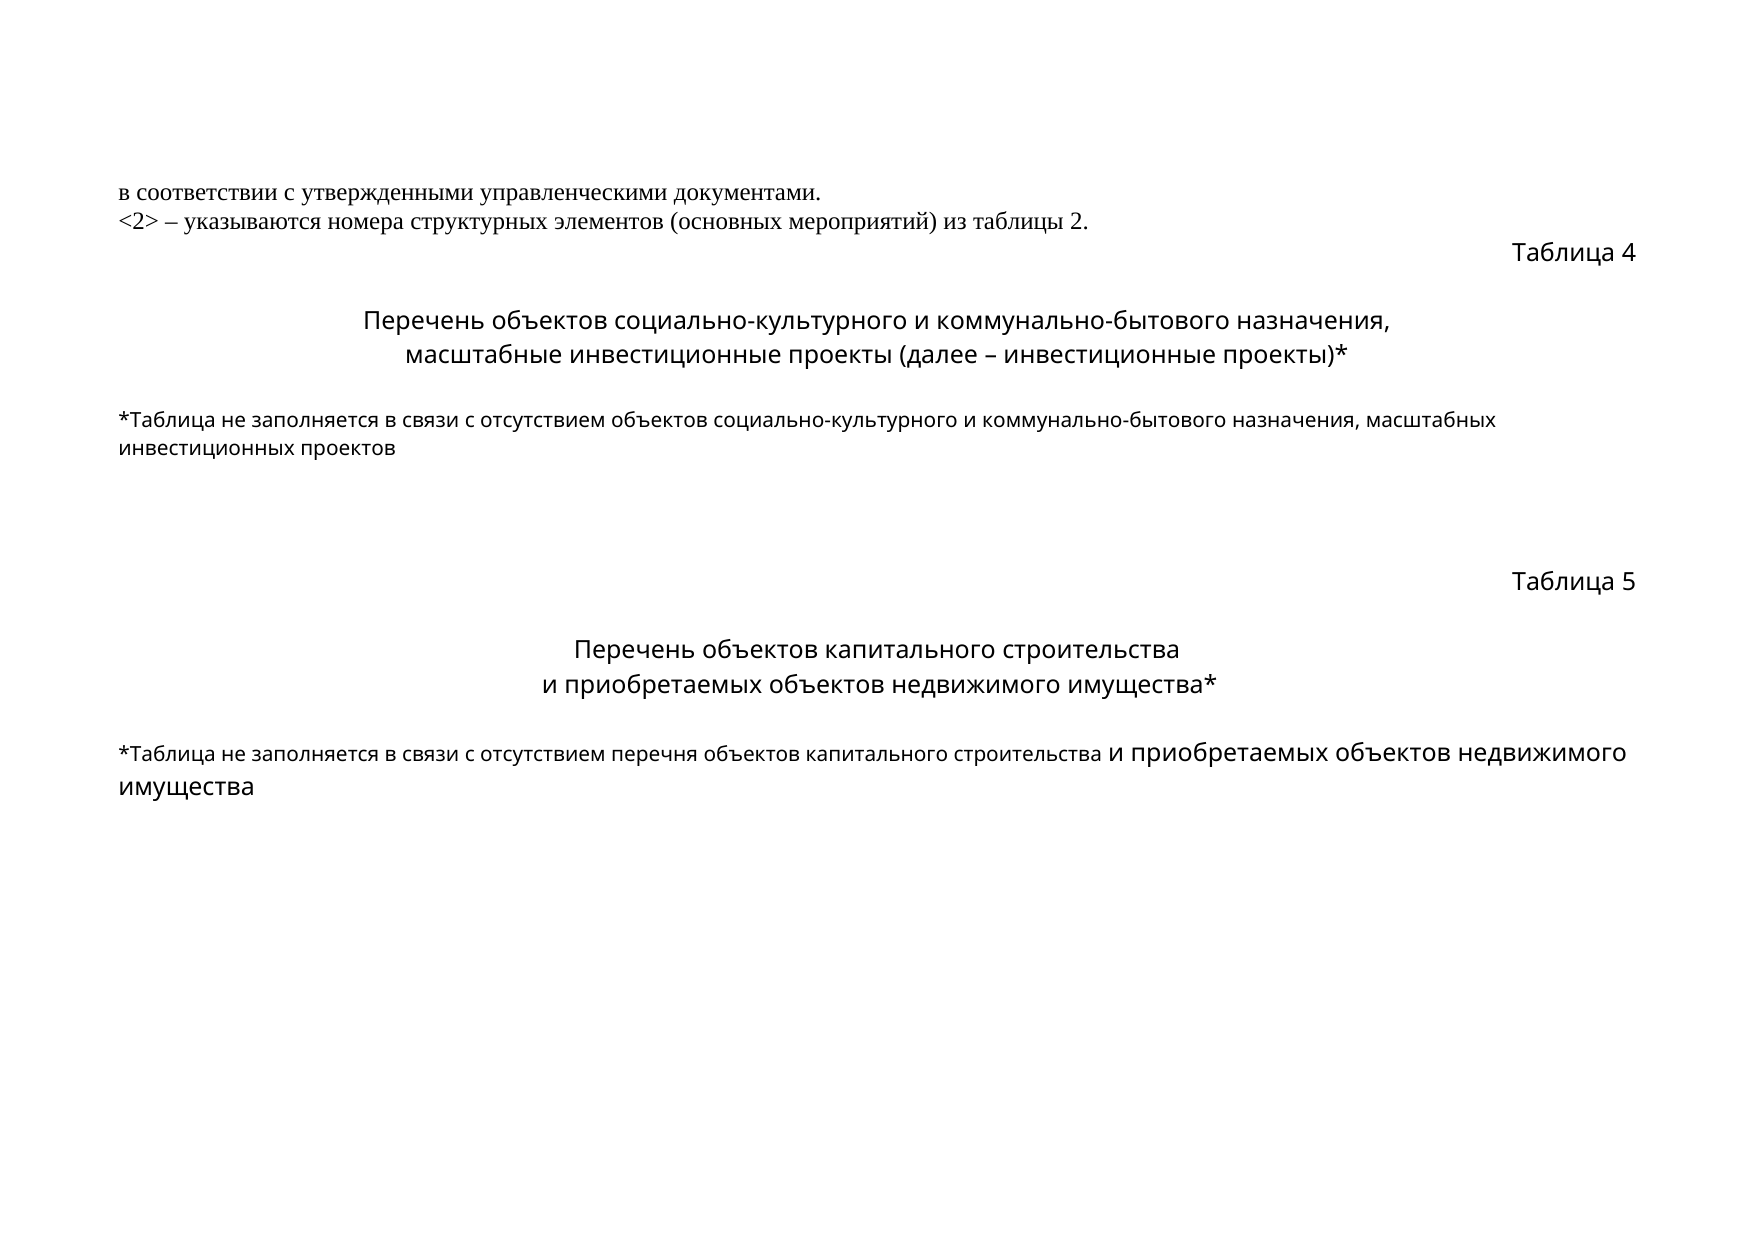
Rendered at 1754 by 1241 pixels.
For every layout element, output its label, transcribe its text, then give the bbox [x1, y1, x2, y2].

text Перечень объектов социально-культурного и коммунально-бытового назначения, [118, 303, 1636, 337]
text Перечень объектов капитального строительства [118, 632, 1636, 666]
text масштабные инвестиционные проекты (далее – инвестиционные проекты)* [118, 337, 1636, 371]
text Таблица 5 [118, 564, 1636, 598]
text и приобретаемых объектов недвижимого имущества* [118, 666, 1636, 700]
text *Таблица не заполняется в связи с отсутствием объектов социально-культурного и коммунально-бытового назначения, масштабных инвестиционных проектов [118, 405, 1636, 462]
text <2> – указываются номера структурных элементов (основных мероприятий) из таблицы 2. [118, 206, 1636, 235]
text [118, 177, 1636, 206]
text *Таблица не заполняется в связи с отсутствием перечня объектов капитального строительства и приобретаемых объектов недвижимого имущества [118, 734, 1636, 802]
text Таблица 4 [118, 235, 1636, 269]
